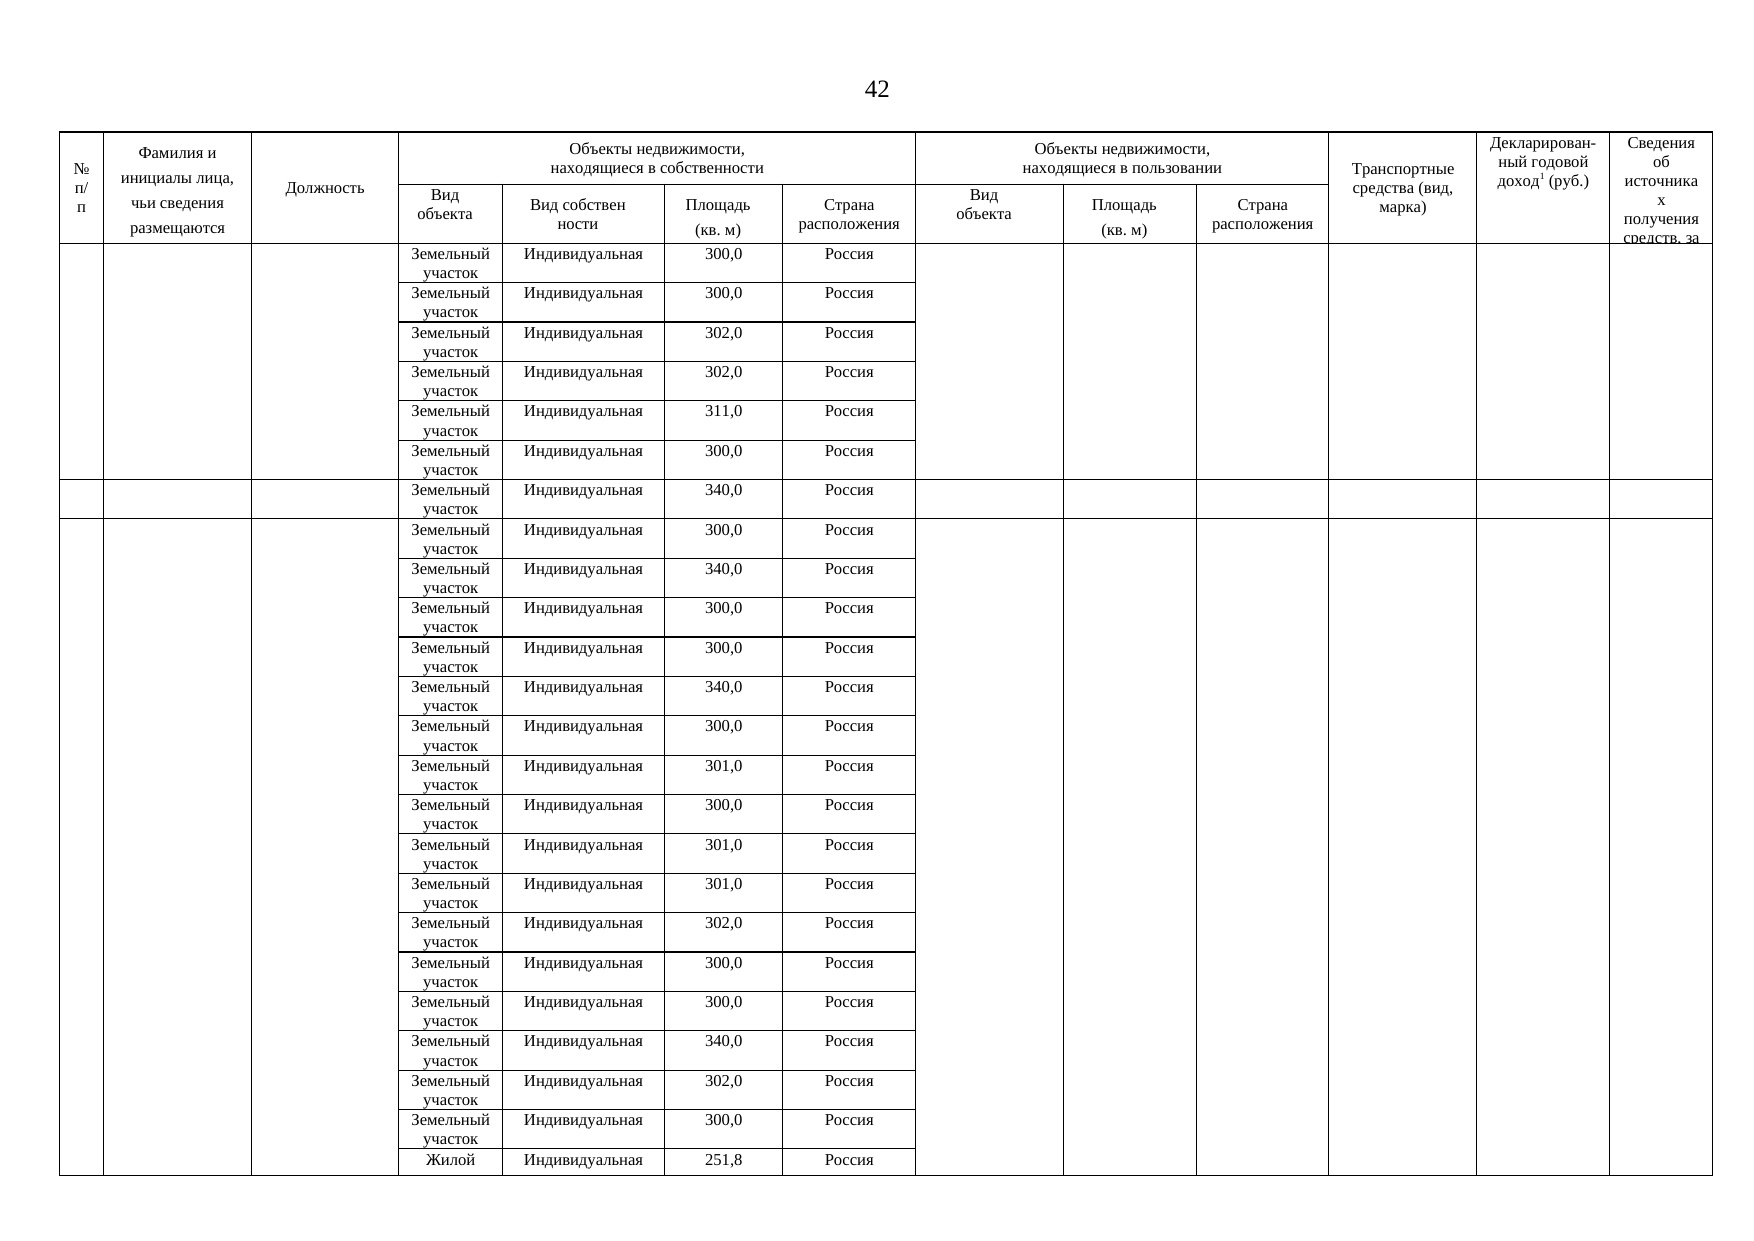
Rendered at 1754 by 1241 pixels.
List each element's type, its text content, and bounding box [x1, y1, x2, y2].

table_cell Площадь (кв. м) [665, 185, 782, 243]
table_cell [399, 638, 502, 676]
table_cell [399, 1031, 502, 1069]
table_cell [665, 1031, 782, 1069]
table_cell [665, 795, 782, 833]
table_header Должность [252, 133, 398, 243]
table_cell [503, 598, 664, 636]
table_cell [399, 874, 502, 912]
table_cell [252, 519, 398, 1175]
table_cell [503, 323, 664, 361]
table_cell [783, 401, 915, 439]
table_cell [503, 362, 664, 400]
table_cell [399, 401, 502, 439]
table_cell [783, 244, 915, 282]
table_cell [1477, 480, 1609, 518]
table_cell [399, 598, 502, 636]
table_header № п/п [60, 133, 103, 243]
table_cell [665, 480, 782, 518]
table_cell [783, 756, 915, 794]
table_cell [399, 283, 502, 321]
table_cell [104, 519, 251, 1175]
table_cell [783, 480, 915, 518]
table_cell Вид собствен ности [503, 185, 664, 243]
table_cell Вид объекта [916, 185, 1063, 243]
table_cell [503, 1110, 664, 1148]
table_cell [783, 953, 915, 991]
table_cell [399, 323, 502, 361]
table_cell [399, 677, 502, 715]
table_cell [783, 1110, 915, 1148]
table_cell Страна расположения [1197, 185, 1328, 243]
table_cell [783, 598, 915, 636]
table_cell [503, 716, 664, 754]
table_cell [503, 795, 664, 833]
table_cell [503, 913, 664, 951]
table_header Сведения об источниках получения средств, за счет которых совершена сделка 2 (вид приобретенного имущества, источники) [1610, 133, 1712, 243]
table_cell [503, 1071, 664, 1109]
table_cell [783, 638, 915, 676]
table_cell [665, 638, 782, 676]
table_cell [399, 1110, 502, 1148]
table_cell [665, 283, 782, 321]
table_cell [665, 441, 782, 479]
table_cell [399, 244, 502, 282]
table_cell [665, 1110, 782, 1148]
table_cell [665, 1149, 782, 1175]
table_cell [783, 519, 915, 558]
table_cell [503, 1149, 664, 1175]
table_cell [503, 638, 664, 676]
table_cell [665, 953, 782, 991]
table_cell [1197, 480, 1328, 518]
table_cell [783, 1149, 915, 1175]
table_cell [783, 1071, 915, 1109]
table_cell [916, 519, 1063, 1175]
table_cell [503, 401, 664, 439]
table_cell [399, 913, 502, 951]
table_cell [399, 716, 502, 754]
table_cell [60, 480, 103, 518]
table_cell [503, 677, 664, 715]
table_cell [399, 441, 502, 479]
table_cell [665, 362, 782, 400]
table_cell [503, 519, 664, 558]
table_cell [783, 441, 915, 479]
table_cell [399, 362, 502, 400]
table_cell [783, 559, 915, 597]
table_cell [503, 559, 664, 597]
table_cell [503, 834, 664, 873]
table_header Фамилия и инициалы лица, чьи сведения размещаются [104, 133, 251, 243]
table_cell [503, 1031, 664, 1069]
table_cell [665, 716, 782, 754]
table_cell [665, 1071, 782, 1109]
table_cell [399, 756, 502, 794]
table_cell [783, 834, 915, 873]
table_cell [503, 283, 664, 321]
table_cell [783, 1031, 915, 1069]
table_header Декларирован-ный годовой доход1 (руб.) [1477, 133, 1609, 243]
table_header Транспортные средства (вид, марка) [1329, 133, 1476, 243]
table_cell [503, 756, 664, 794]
table_header Объекты недвижимости, находящиеся в пользовании [916, 133, 1328, 183]
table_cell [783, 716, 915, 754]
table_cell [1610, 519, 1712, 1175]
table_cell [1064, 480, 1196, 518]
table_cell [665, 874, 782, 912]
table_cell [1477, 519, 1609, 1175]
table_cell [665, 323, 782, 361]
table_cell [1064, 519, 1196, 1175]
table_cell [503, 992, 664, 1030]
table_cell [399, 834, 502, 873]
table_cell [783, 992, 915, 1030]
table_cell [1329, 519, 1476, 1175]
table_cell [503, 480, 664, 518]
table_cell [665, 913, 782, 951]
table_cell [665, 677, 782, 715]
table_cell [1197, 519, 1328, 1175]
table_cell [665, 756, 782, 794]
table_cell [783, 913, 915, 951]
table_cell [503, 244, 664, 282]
table_header Объекты недвижимости, находящиеся в собственности [399, 133, 915, 183]
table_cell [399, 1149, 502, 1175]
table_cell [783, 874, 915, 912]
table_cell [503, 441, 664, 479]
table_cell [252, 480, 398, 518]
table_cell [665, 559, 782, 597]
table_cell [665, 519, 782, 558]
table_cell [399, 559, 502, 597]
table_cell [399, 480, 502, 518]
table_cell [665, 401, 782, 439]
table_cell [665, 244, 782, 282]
table_cell Площадь (кв. м) [1064, 185, 1196, 243]
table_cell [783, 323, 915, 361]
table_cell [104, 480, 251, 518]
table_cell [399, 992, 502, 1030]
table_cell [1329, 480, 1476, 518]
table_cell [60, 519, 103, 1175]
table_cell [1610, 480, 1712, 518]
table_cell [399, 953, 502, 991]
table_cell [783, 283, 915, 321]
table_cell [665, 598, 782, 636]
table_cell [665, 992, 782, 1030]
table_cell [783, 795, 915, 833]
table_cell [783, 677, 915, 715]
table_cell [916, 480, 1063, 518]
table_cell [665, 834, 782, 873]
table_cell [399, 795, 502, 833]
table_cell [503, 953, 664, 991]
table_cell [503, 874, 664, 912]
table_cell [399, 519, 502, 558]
table_cell Вид объекта [399, 185, 502, 243]
table_cell Страна расположения [783, 185, 915, 243]
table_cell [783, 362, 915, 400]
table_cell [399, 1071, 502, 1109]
